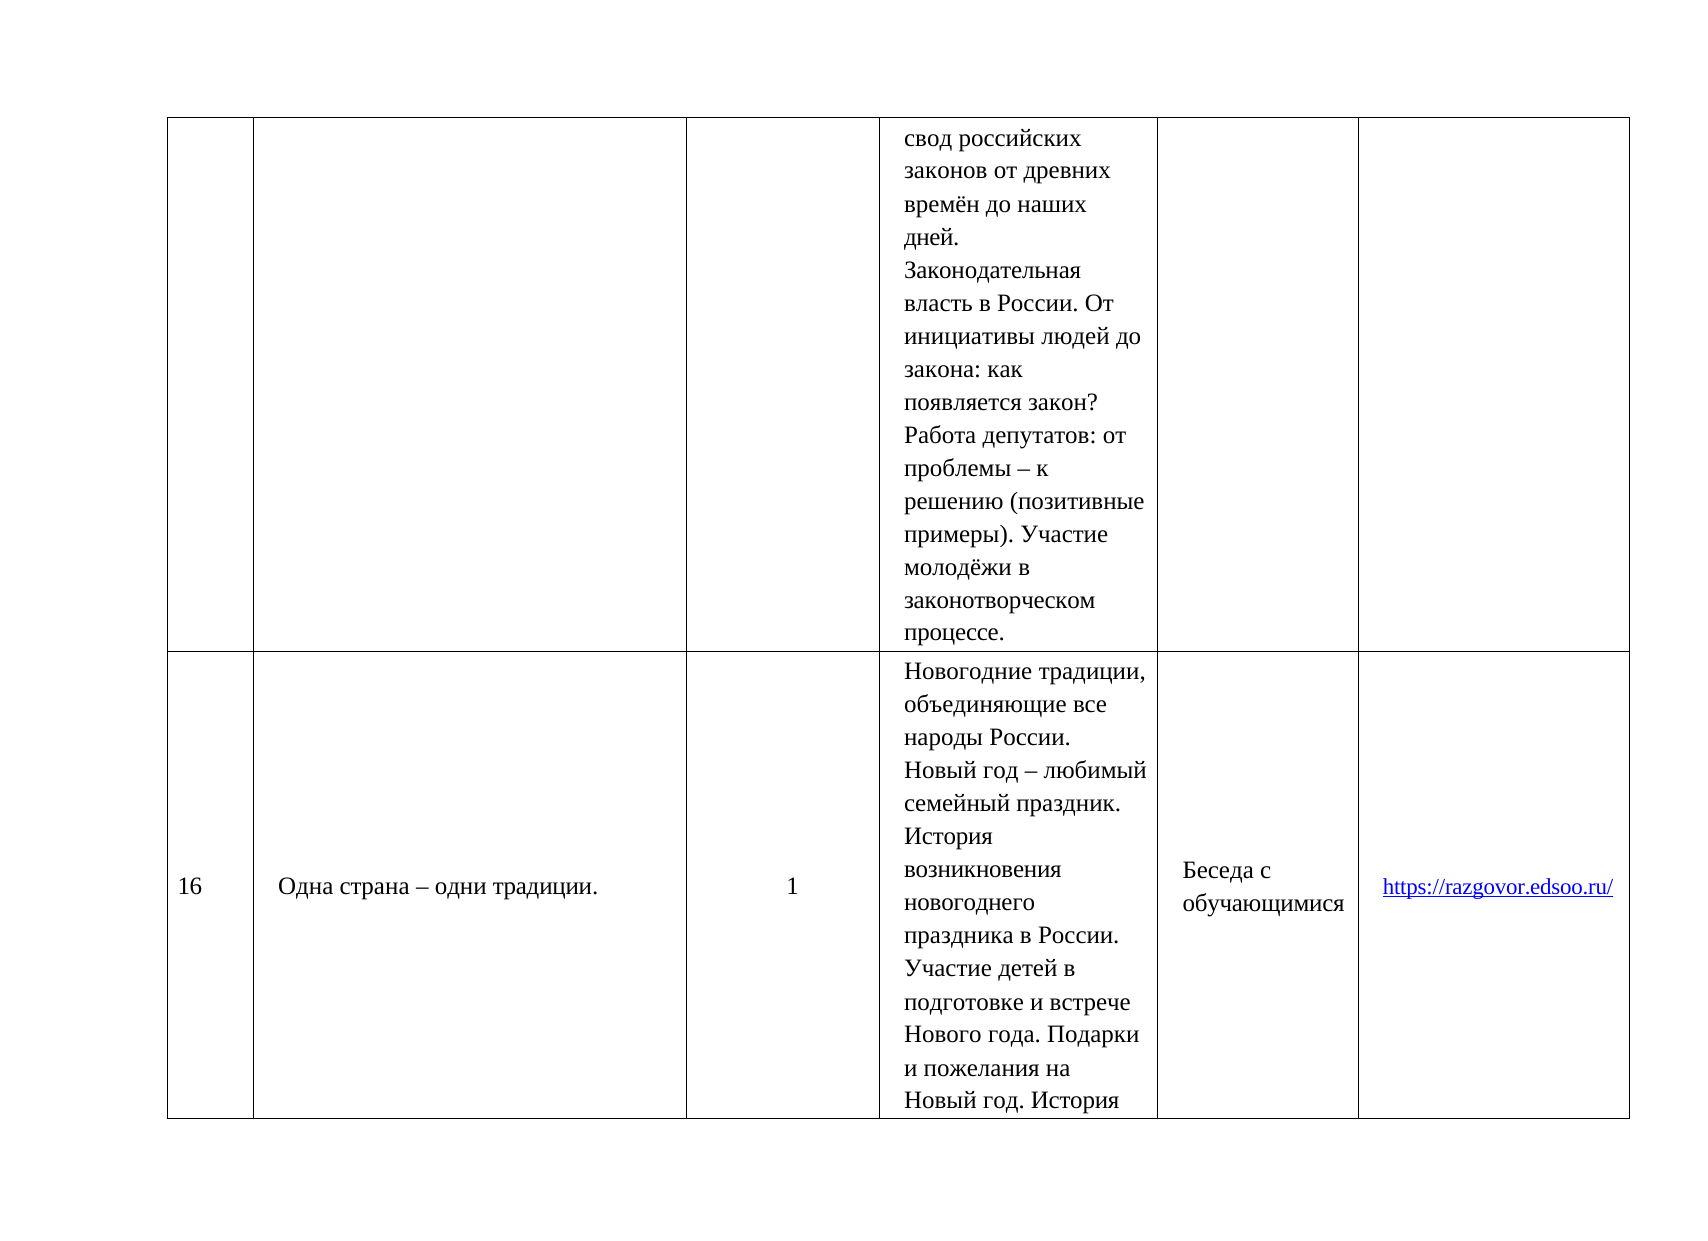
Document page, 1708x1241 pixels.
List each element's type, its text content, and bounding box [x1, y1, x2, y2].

table_cell Одна страна – одни традиции. [254, 652, 686, 1118]
table_cell https://razgovor.edsoo.ru/ [1359, 652, 1629, 1118]
table_cell Новогодние традиции, объединяющие все народы России. Новый год – любимый семейный праздник. История возникновения новогоднего праздника в России. Участие детей в подготовке и встрече Нового года. Подарки и пожелания на Новый год. История [880, 652, 1157, 1118]
table_header [168, 118, 253, 651]
table_cell Беседа с обучающимися [1158, 652, 1358, 1118]
table_cell 1 [687, 652, 879, 1118]
table_header [1158, 118, 1358, 651]
table_header [687, 118, 879, 651]
table_header [1359, 118, 1629, 651]
table_cell 16 [168, 652, 253, 1118]
table_header свод российских законов от древних времён до наших дней. Законодательная власть в России. От инициативы людей до закона: как появляется закон? Работа депутатов: от проблемы – к решению (позитивные примеры). Участие молодёжи в законотворческом процессе. [880, 118, 1157, 651]
table_header [254, 118, 686, 651]
